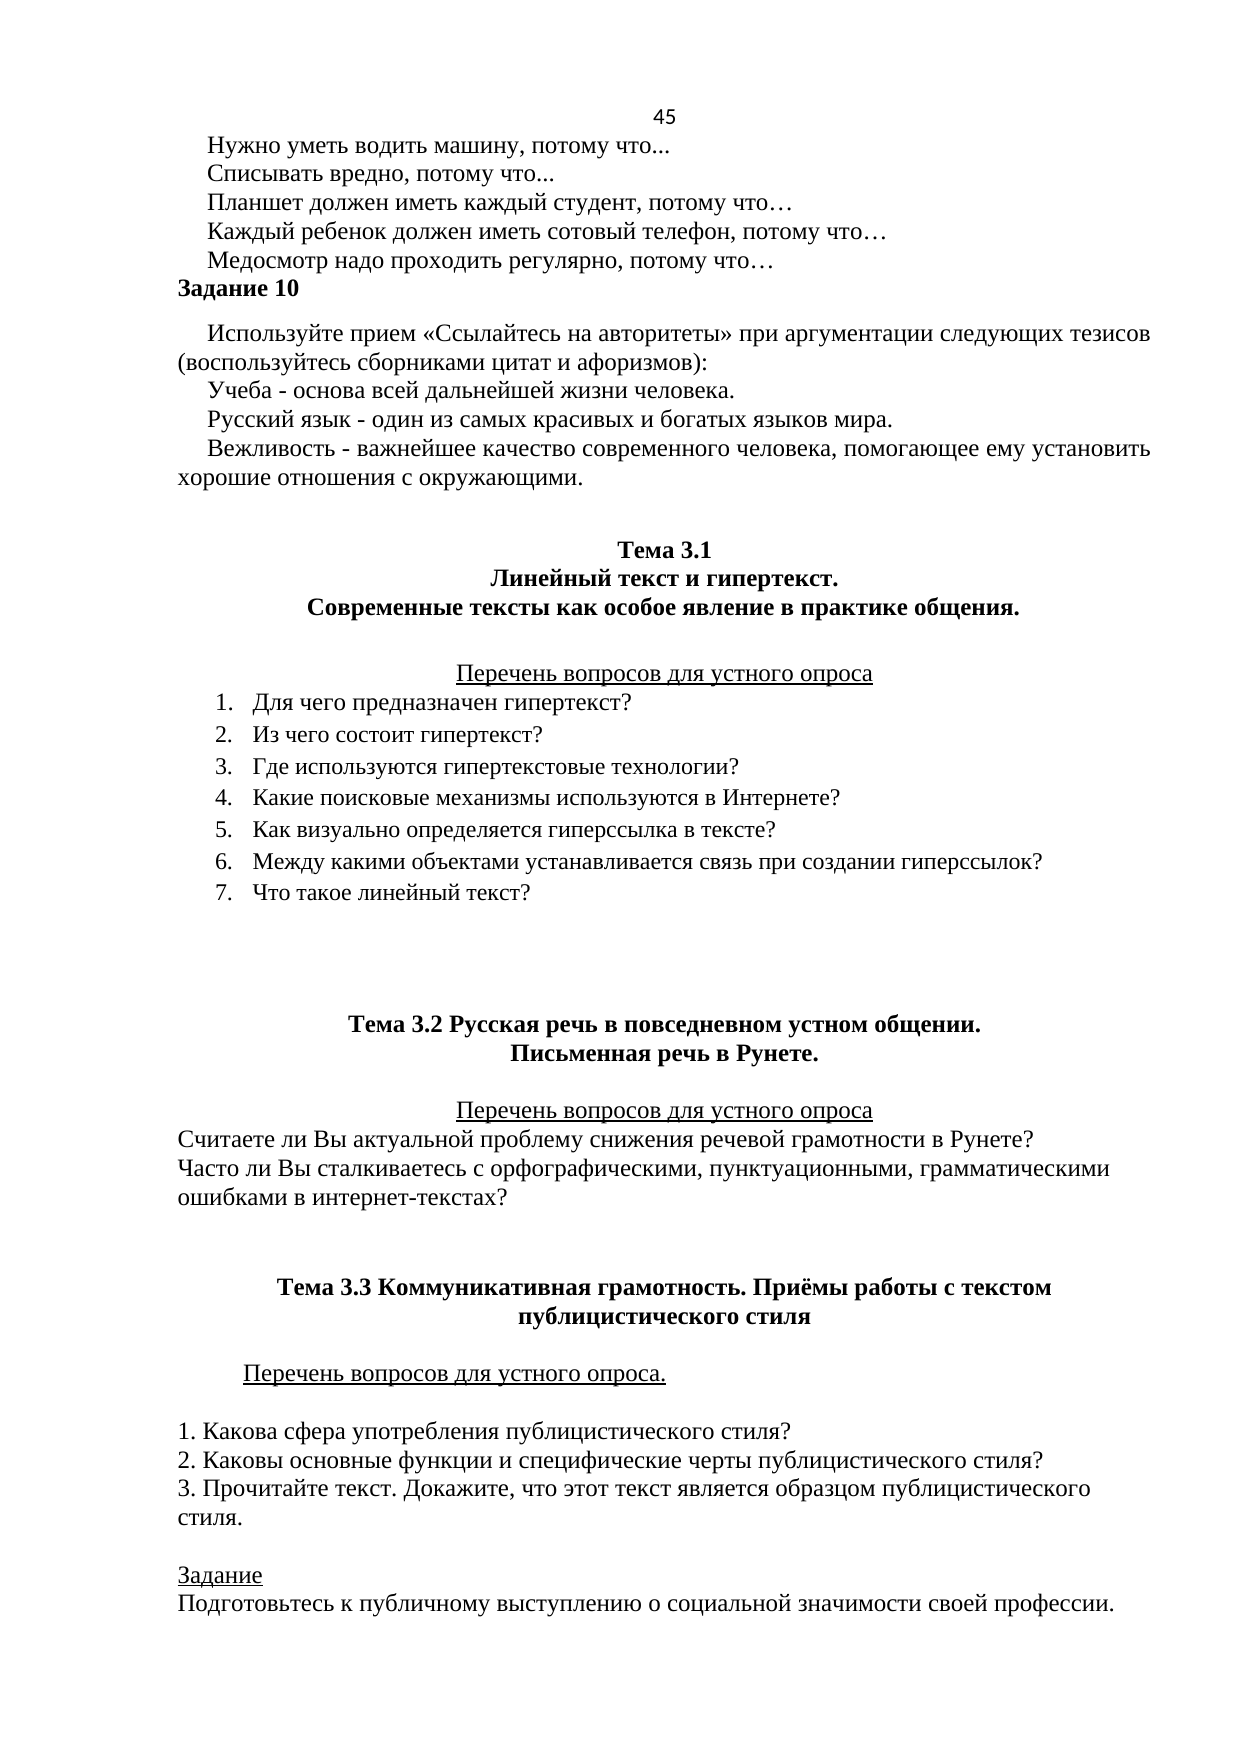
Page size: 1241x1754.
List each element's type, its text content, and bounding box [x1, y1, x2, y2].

text Письменная речь в Рунете. [177, 1038, 1152, 1067]
text Современные тексты как особое явление в практике общения. [177, 592, 1149, 621]
text Задание [177, 1560, 1152, 1588]
text Линейный текст и гипертекст. [177, 563, 1152, 592]
text Списывать вредно, потому что... [177, 158, 1152, 187]
text Перечень вопросов для устного опроса [177, 1095, 1152, 1124]
list Из чего состоит гипертекст? [215, 720, 1149, 748]
text Каждый ребенок должен иметь сотовый телефон, потому что… [177, 216, 1152, 245]
list Как визуально определяется гиперссылка в тексте? [215, 815, 1149, 843]
list Какие поисковые механизмы используются в Интернете? [215, 783, 1149, 811]
text Задание 10 [177, 273, 1152, 302]
text Тема 3.3 Коммуникативная грамотность. Приёмы работы с текстом публицистического стиля [177, 1272, 1152, 1330]
list Для чего предназначен гипертекст? [215, 687, 1149, 716]
text Часто ли Вы сталкиваетесь с орфографическими, пунктуационными, грамматическими ошибками в интернет-текстах? [177, 1153, 1152, 1210]
text Используйте прием «Ссылайтесь на авторитеты» при аргументации следующих тезисов (воспользуйтесь сборниками цитат и афоризмов): [177, 318, 1152, 375]
text Планшет должен иметь каждый студент, потому что… [177, 187, 1152, 216]
text Вежливость - важнейшее качество современного человека, помогающее ему установить хорошие отношения с окружающими. [177, 433, 1152, 490]
list Где используются гипертекстовые технологии? [215, 752, 1149, 779]
text Перечень вопросов для устного опроса [177, 658, 1152, 687]
text Считаете ли Вы актуальной проблему снижения речевой грамотности в Рунете? [177, 1124, 1152, 1153]
text Русский язык - один из самых красивых и богатых языков мира. [177, 404, 1152, 433]
list Что такое линейный текст? [215, 878, 1149, 906]
text 2. Каковы основные функции и специфические черты публицистического стиля? [177, 1445, 1152, 1473]
text 3. Прочитайте текст. Докажите, что этот текст является образцом публицистического стиля. [177, 1473, 1152, 1531]
text 1. Какова сфера употребления публицистического стиля? [177, 1416, 1152, 1445]
text Тема 3.2 Русская речь в повседневном устном общении. [177, 1009, 1152, 1038]
text Перечень вопросов для устного опроса. [177, 1358, 1149, 1387]
list Между какими объектами устанавливается связь при создании гиперссылок? [215, 847, 1149, 874]
text Нужно уметь водить машину, потому что... [177, 130, 1152, 158]
text Тема 3.1 [177, 535, 1152, 563]
text Учеба - основа всей дальнейшей жизни человека. [177, 375, 1152, 404]
text Подготовьтесь к публичному выступлению о социальной значимости своей профессии. [177, 1588, 1152, 1617]
text Медосмотр надо проходить регулярно, потому что… [177, 245, 1152, 273]
